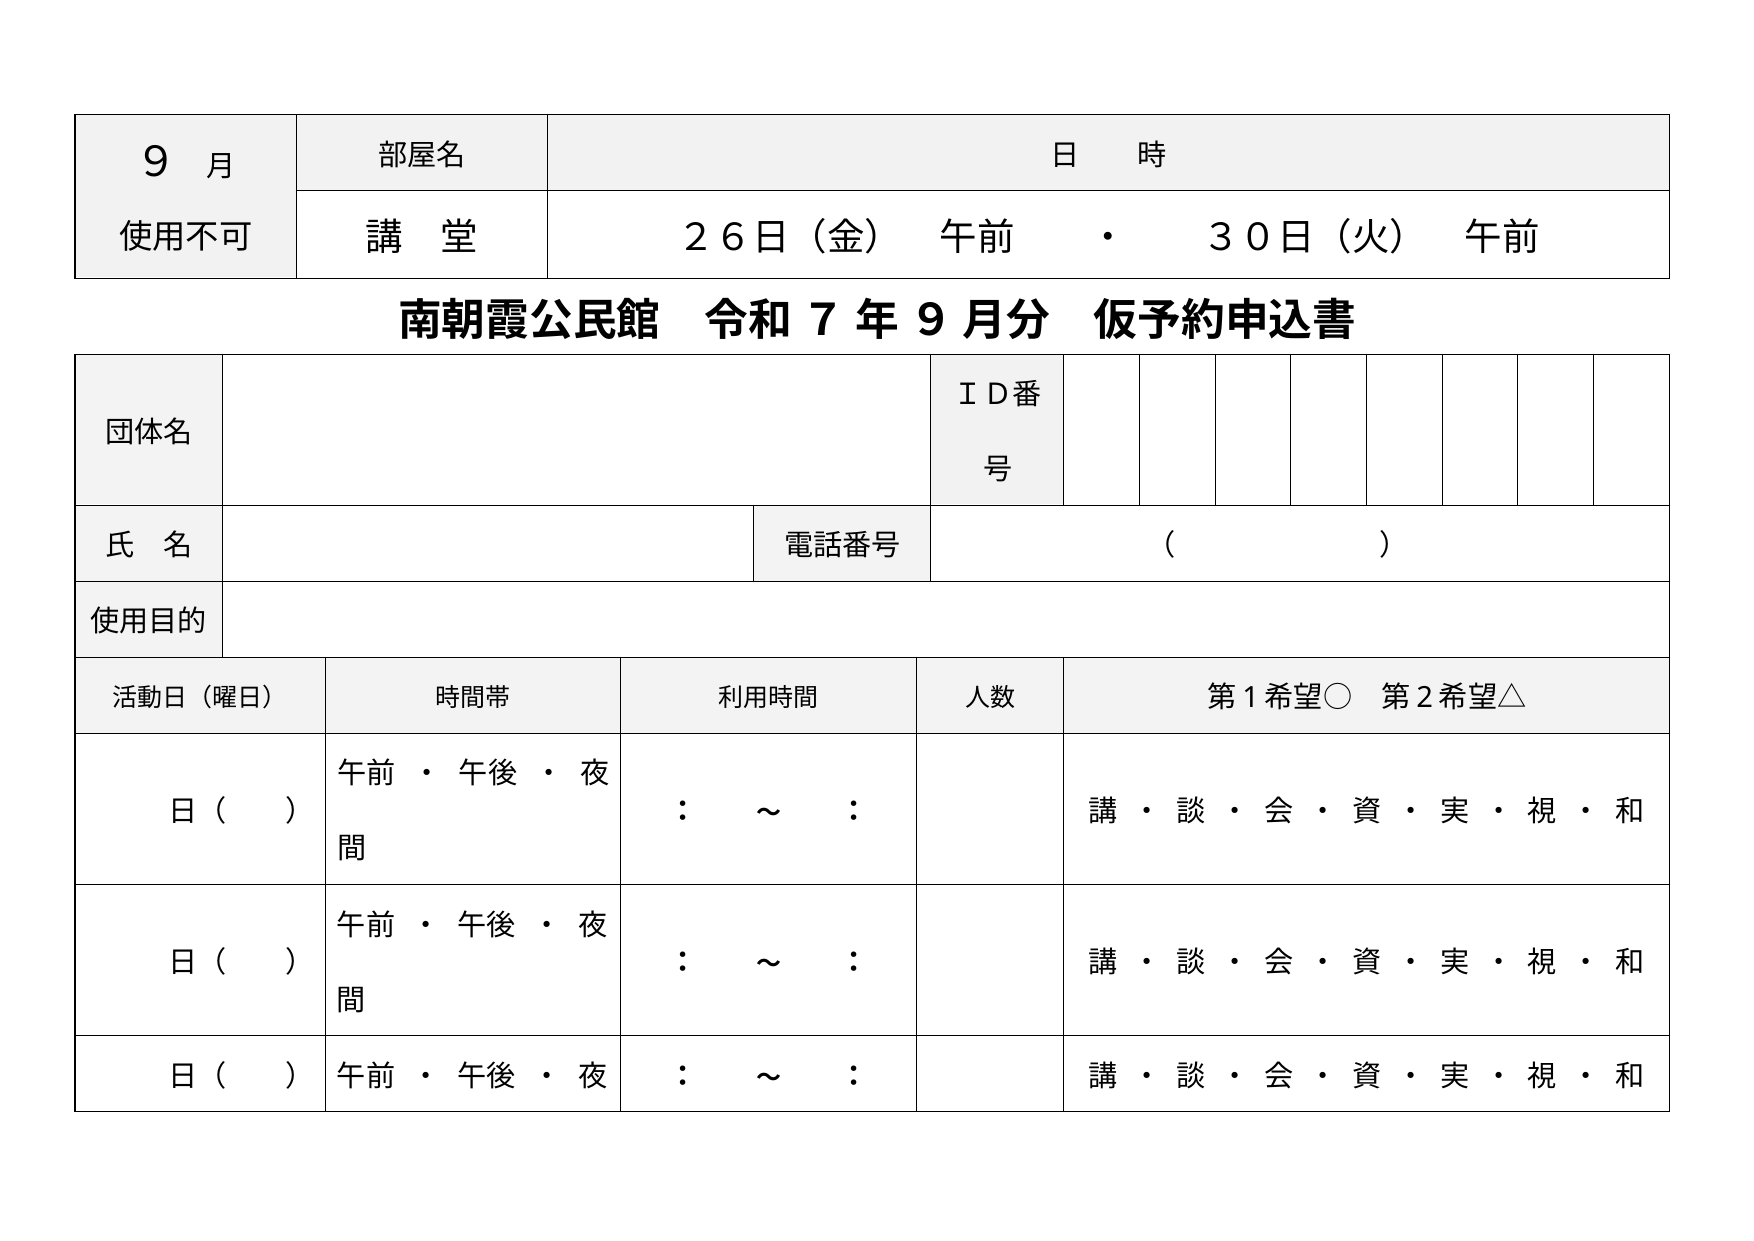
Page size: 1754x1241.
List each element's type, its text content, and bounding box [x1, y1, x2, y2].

table_header [1367, 355, 1442, 504]
table_cell 講・談・会・資・実・視・和 [1064, 885, 1669, 1035]
table_header 団体名 [76, 355, 222, 504]
table_header [223, 355, 930, 504]
table_cell 利用時間 [621, 658, 916, 733]
table_cell ： ～ ： [621, 885, 916, 1035]
table_cell （ ） [931, 506, 1669, 581]
table_header [1291, 355, 1366, 504]
table_header 日 時 [548, 115, 1669, 190]
table_header [1443, 355, 1517, 504]
table_header [1594, 355, 1669, 504]
table_cell [917, 1036, 1063, 1111]
table_header [1140, 355, 1215, 504]
text 南朝霞公民館 令和 ７ 年 ９ 月分 仮予約申込書 [75, 278, 1679, 353]
table_cell 第1希望○ 第2希望△ [1064, 658, 1669, 733]
table_cell [223, 506, 753, 581]
table_cell 講 堂 [297, 191, 547, 277]
table_cell 氏 名 [76, 506, 222, 581]
table_cell 講・談・会・資・実・視・和 [1064, 734, 1669, 884]
table_cell 電話番号 [754, 506, 930, 581]
table_cell [917, 885, 1063, 1035]
table_header 部屋名 [297, 115, 547, 190]
table_cell 活動日（曜日） [76, 658, 325, 733]
table_header [1064, 355, 1139, 504]
table_cell ２６日（金） 午前 ・ ３０日（火） 午前 [548, 191, 1669, 277]
table_cell ： ～ ： [621, 1036, 916, 1111]
table_cell 午前 ・ 午後 ・ 夜間 [326, 885, 620, 1035]
table_cell 日（ ） [76, 734, 325, 884]
table_cell 人数 [917, 658, 1063, 733]
table_cell [223, 582, 1669, 657]
table_cell 時間帯 [326, 658, 620, 733]
table_cell [917, 734, 1063, 884]
table_cell 使用目的 [76, 582, 222, 657]
table_cell 午前 ・ 午後 ・ 夜間 [326, 1036, 620, 1111]
table_header [1216, 355, 1290, 504]
table_header [1518, 355, 1593, 504]
table_cell 午前 ・ 午後 ・ 夜間 [326, 734, 620, 884]
table_cell ： ～ ： [621, 734, 916, 884]
table_cell 講・談・会・資・実・視・和 [1064, 1036, 1669, 1111]
table_cell 日（ ） [76, 1036, 325, 1111]
table_cell 日（ ） [76, 885, 325, 1035]
table_header ９ 月 使用不可 [76, 115, 296, 277]
table_header ＩＤ番号 [931, 355, 1063, 504]
